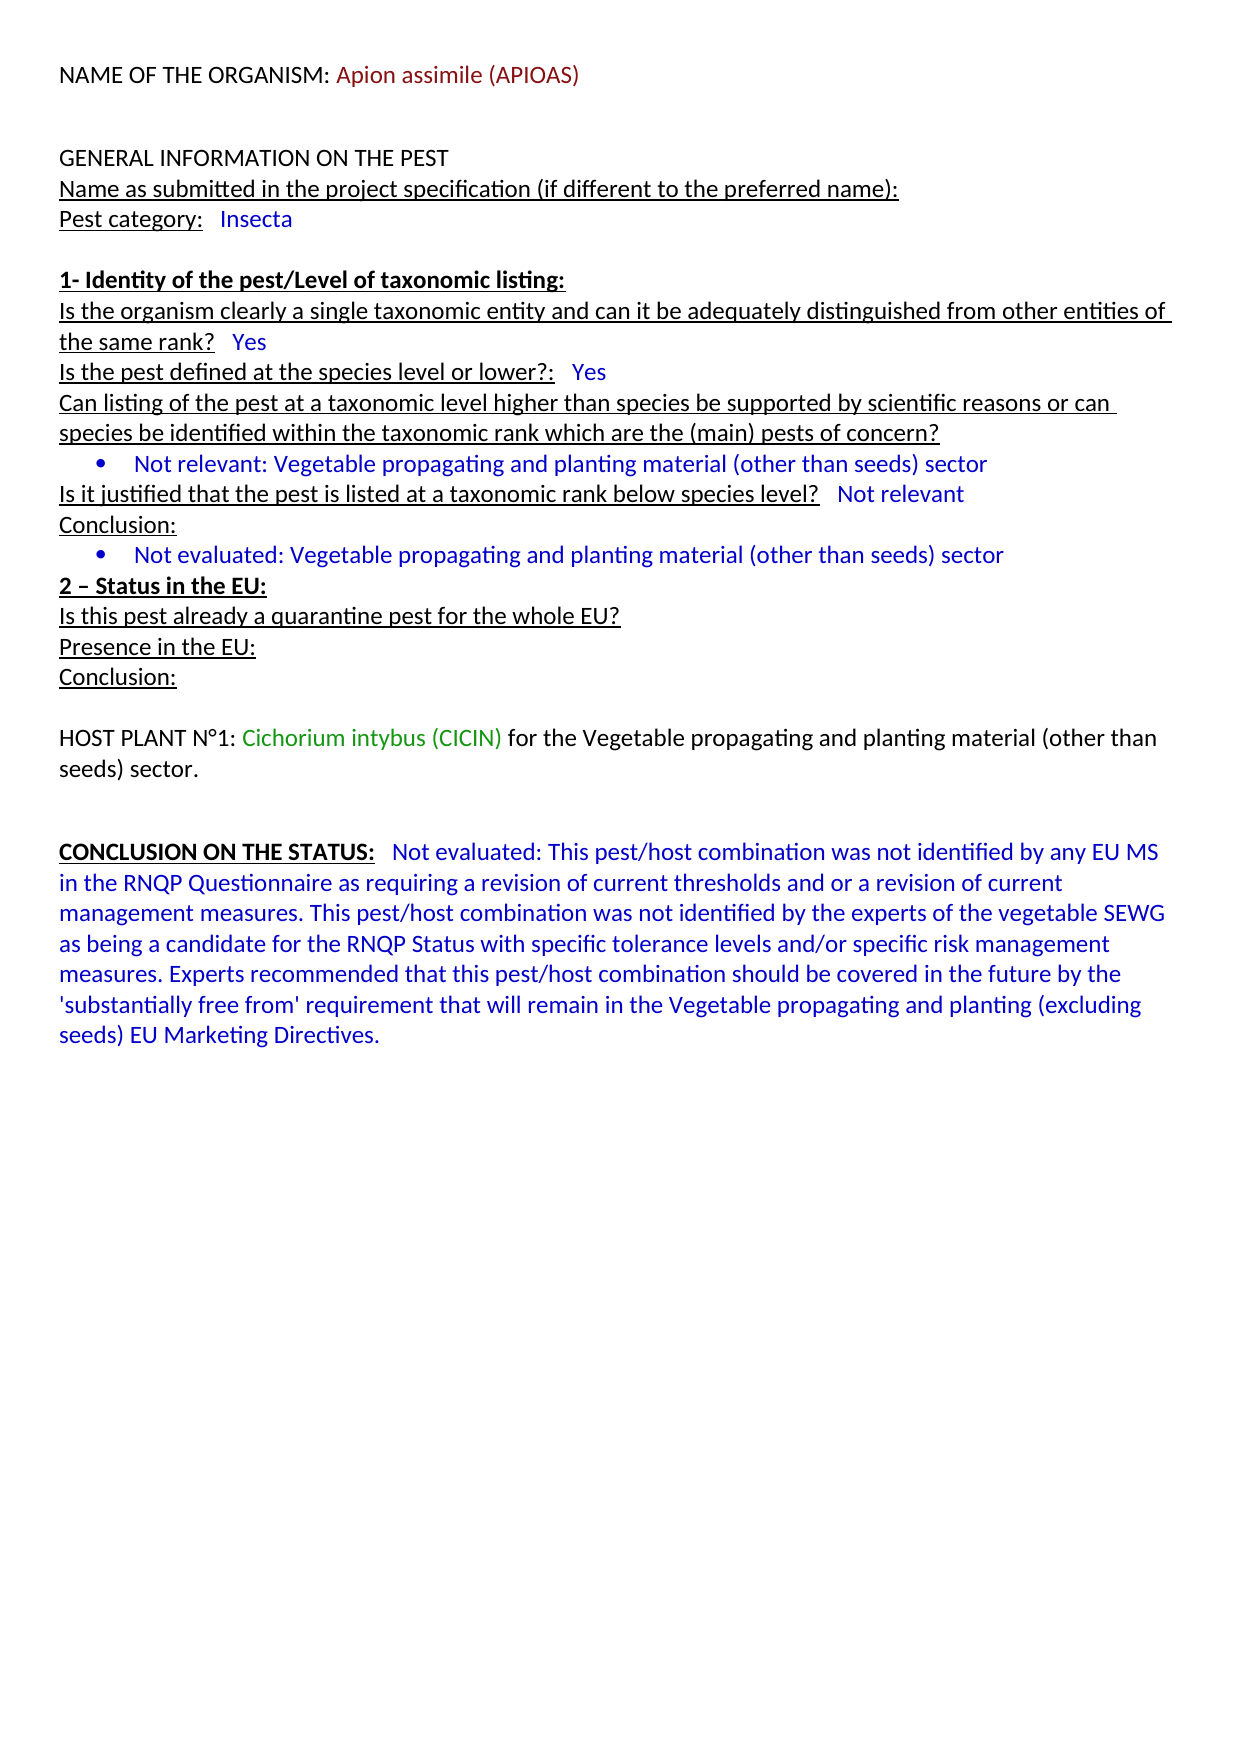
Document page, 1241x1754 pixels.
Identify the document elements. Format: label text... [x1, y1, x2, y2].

text 2 – Status in the EU: Is this pest already a quarantine pest for the whole EU? Presence in the EU: Conclusion: [59, 570, 1181, 692]
text NAME OF THE ORGANISM: Apion assimile (APIOAS) [59, 59, 1181, 89]
text Name as submitted in the project specification (if different to the preferred name): Pest category: Insecta 1- Identity of the pest/Level of taxonomic listing: Is the organism clearly a single taxonomic entity and can it be adequately distinguished from other entities of the same rank? Yes Is the pest defined at the species level or lower?: Yes Can listing of the pest at a taxonomic level higher than species be supported by scientific reasons or can species be identified within the taxonomic rank which are the (main) pests of concern? [59, 173, 1181, 448]
text CONCLUSION ON THE STATUS: Not evaluated: This pest/host combination was not identified by any EU MS in the RNQP Questionnaire as requiring a revision of current thresholds and or a revision of current management measures. This pest/host combination was not identified by the experts of the vegetable SEWG as being a candidate for the RNQP Status with specific tolerance levels and/or specific risk management measures. Experts recommended that this pest/host combination should be covered in the future by the 'substantially free from' requirement that will remain in the Vegetable propagating and planting (excluding seeds) EU Marketing Directives. [59, 836, 1181, 1050]
list Not relevant: Vegetable propagating and planting material (other than seeds) sector [96, 448, 1181, 478]
text HOST PLANT N°1: Cichorium intybus (CICIN) for the Vegetable propagating and planting material (other than seeds) sector. [59, 692, 1181, 783]
text Is it justified that the pest is listed at a taxonomic rank below species level? Not relevant Conclusion: [59, 478, 1181, 539]
text GENERAL INFORMATION ON THE PEST [59, 142, 1181, 173]
list Not evaluated: Vegetable propagating and planting material (other than seeds) sector [96, 539, 1181, 570]
